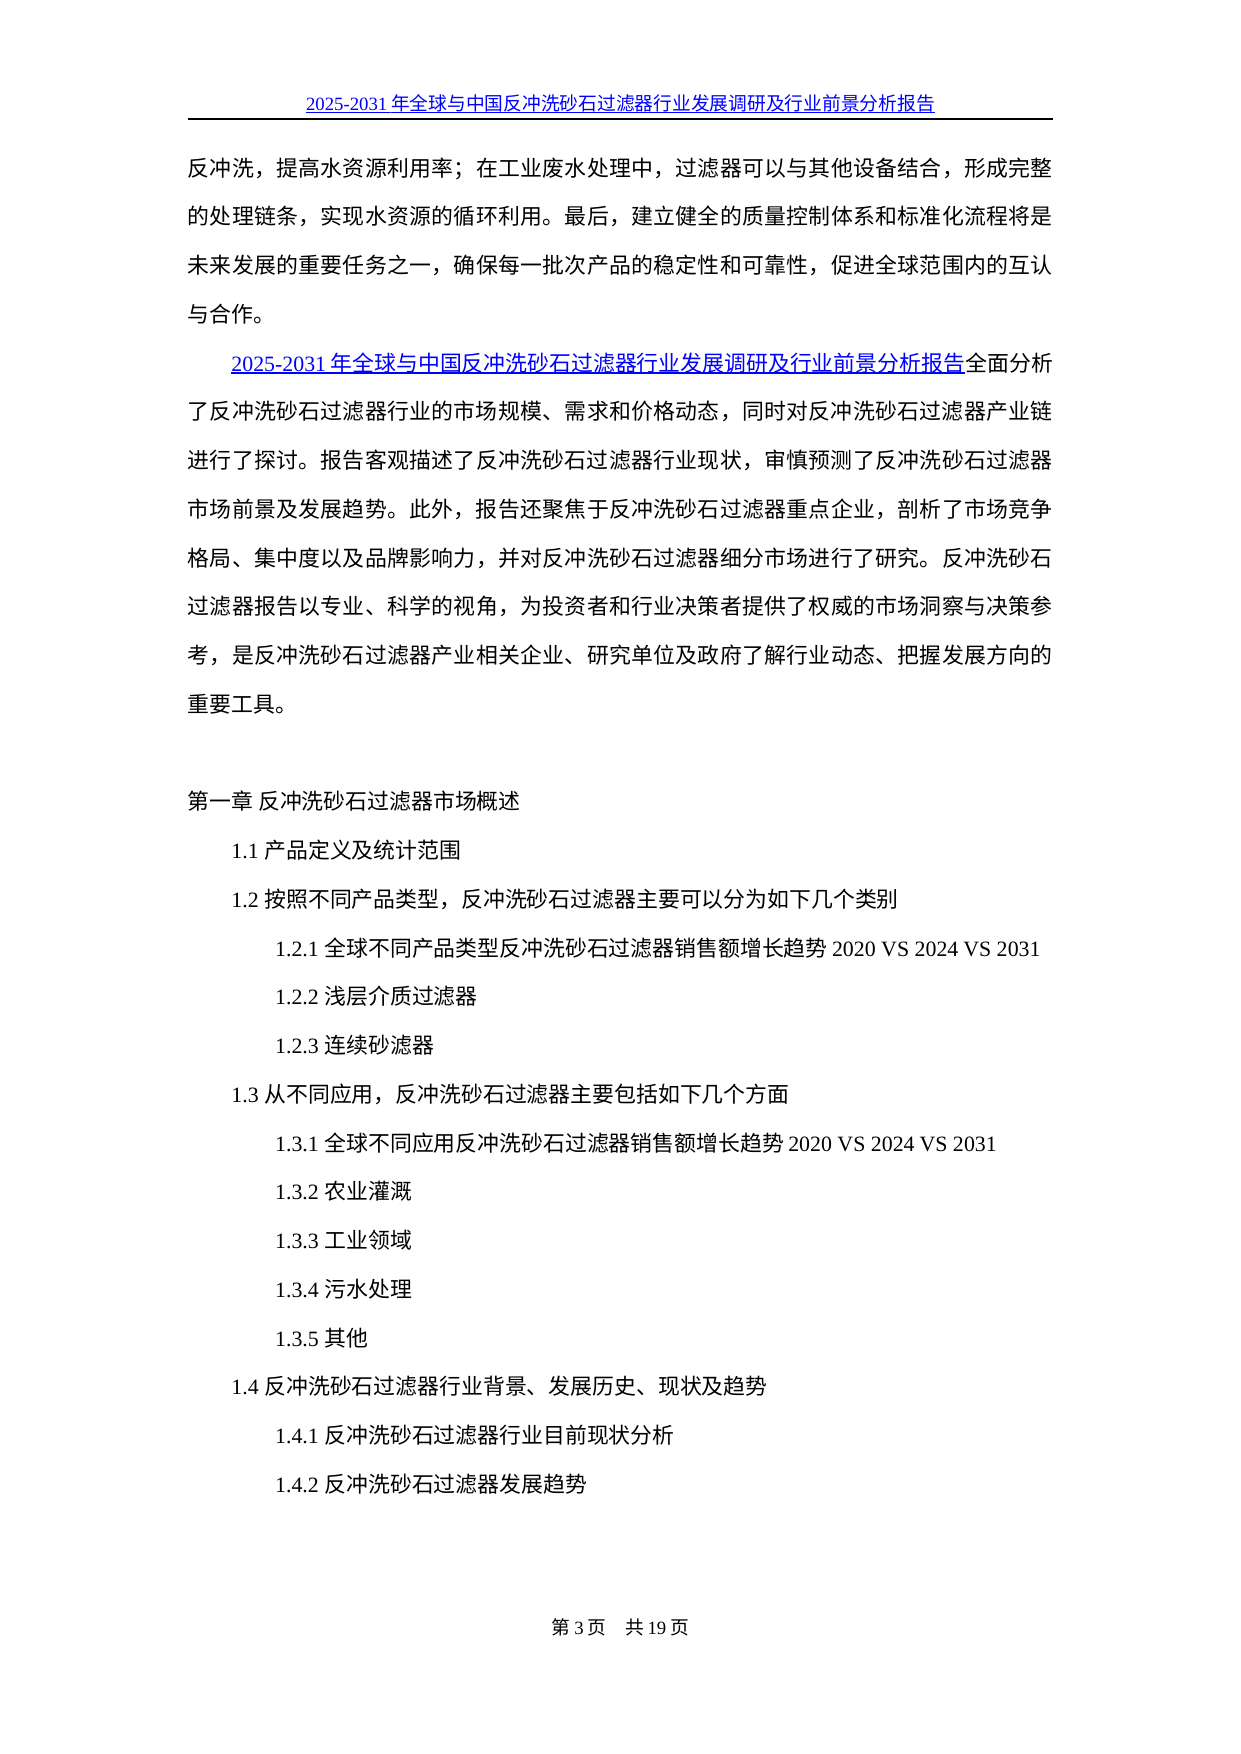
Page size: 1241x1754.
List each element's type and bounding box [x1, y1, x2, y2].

text [187, 150, 1053, 1499]
